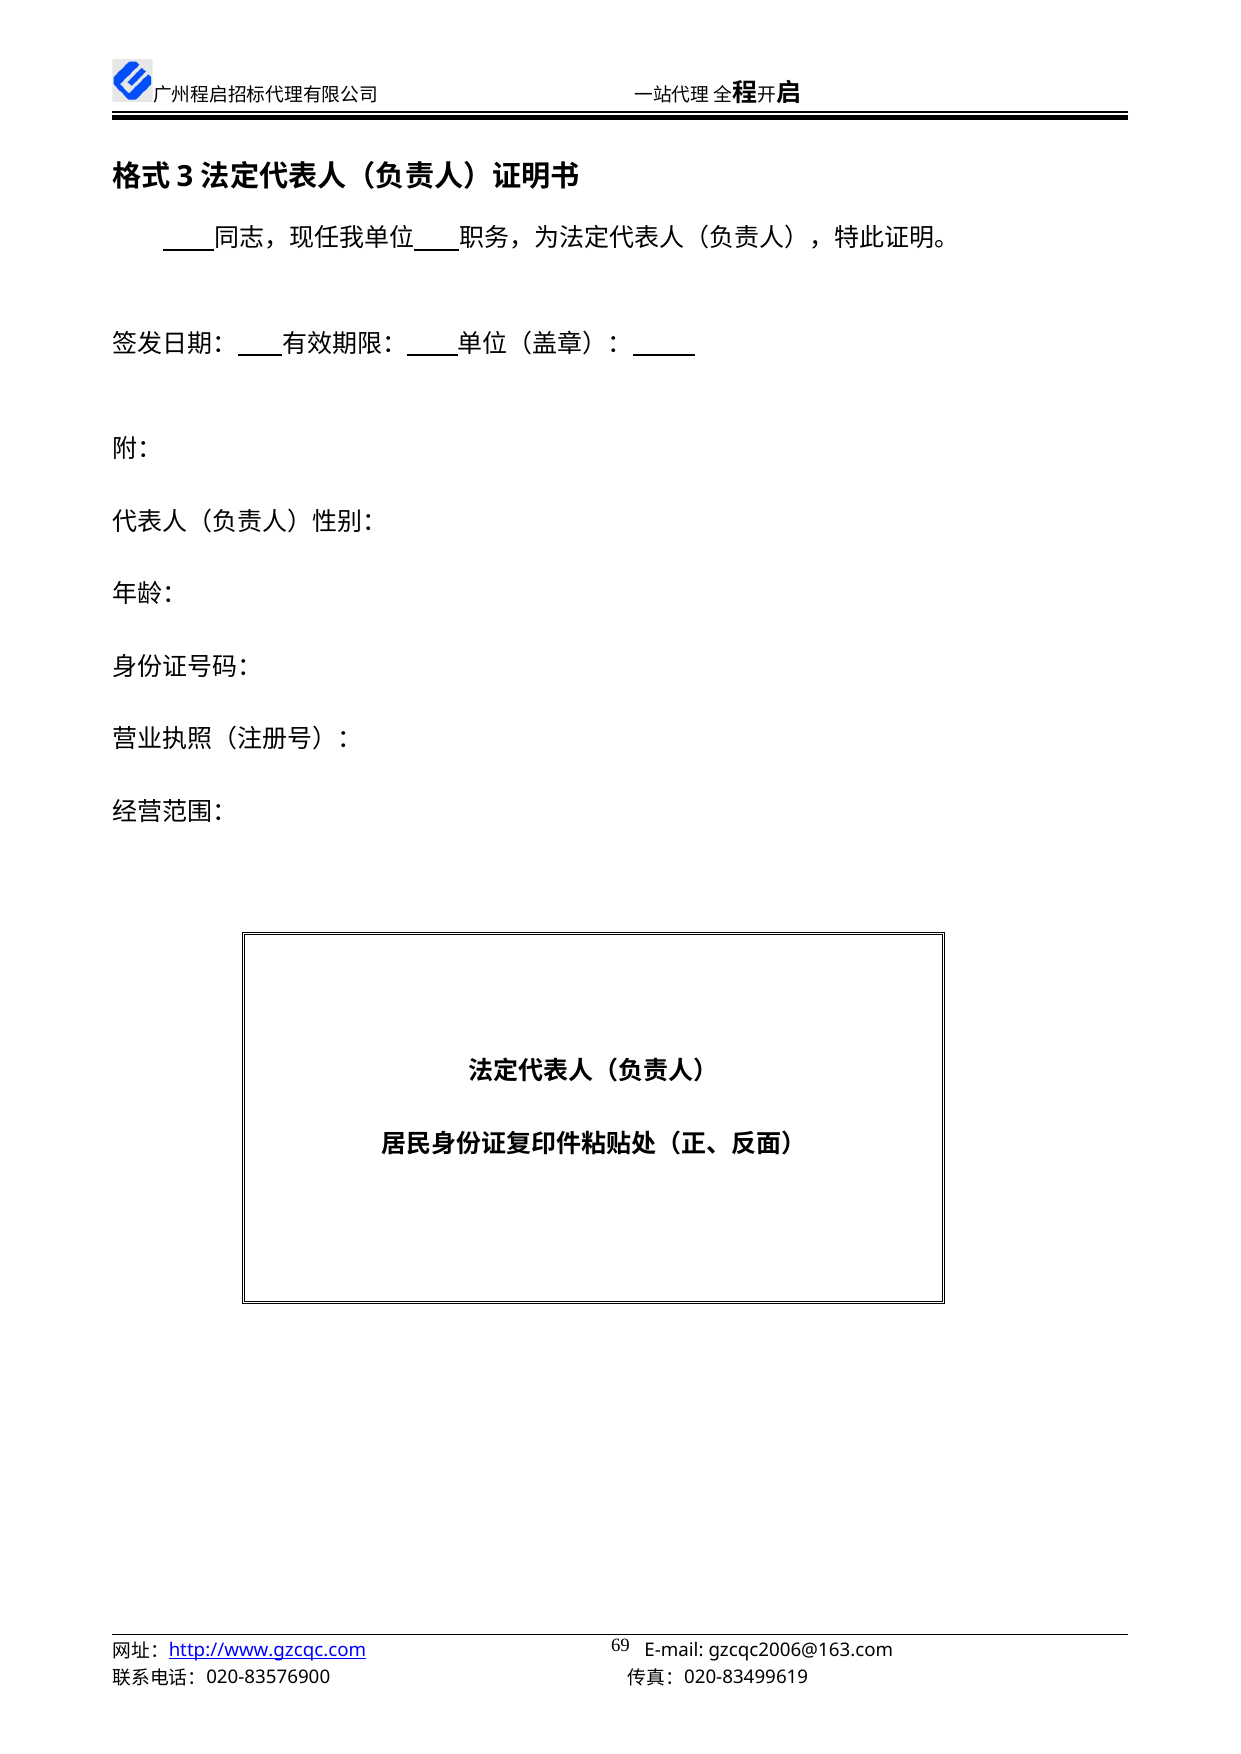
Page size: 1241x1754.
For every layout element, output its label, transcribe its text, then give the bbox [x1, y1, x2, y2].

table_header 法定代表人（负责人） 居民身份证复印件粘贴处（正、反面） [245, 935, 942, 1301]
text 签发日期： 有效期限： 单位（盖章）： [112, 323, 1128, 359]
text 年龄： [112, 573, 1128, 610]
text 经营范围： [112, 791, 1128, 827]
text 附： [112, 428, 1128, 465]
text 营业执照（注册号）： [112, 718, 1128, 755]
text 代表人（负责人）性别： [112, 501, 1128, 537]
text 同志，现任我单位 职务，为法定代表人（负责人），特此证明。 [112, 218, 1128, 254]
picture [112, 59, 153, 102]
subtitle 格式3 法定代表人（负责人）证明书 [112, 152, 1128, 194]
text 身份证号码： [112, 646, 1128, 682]
